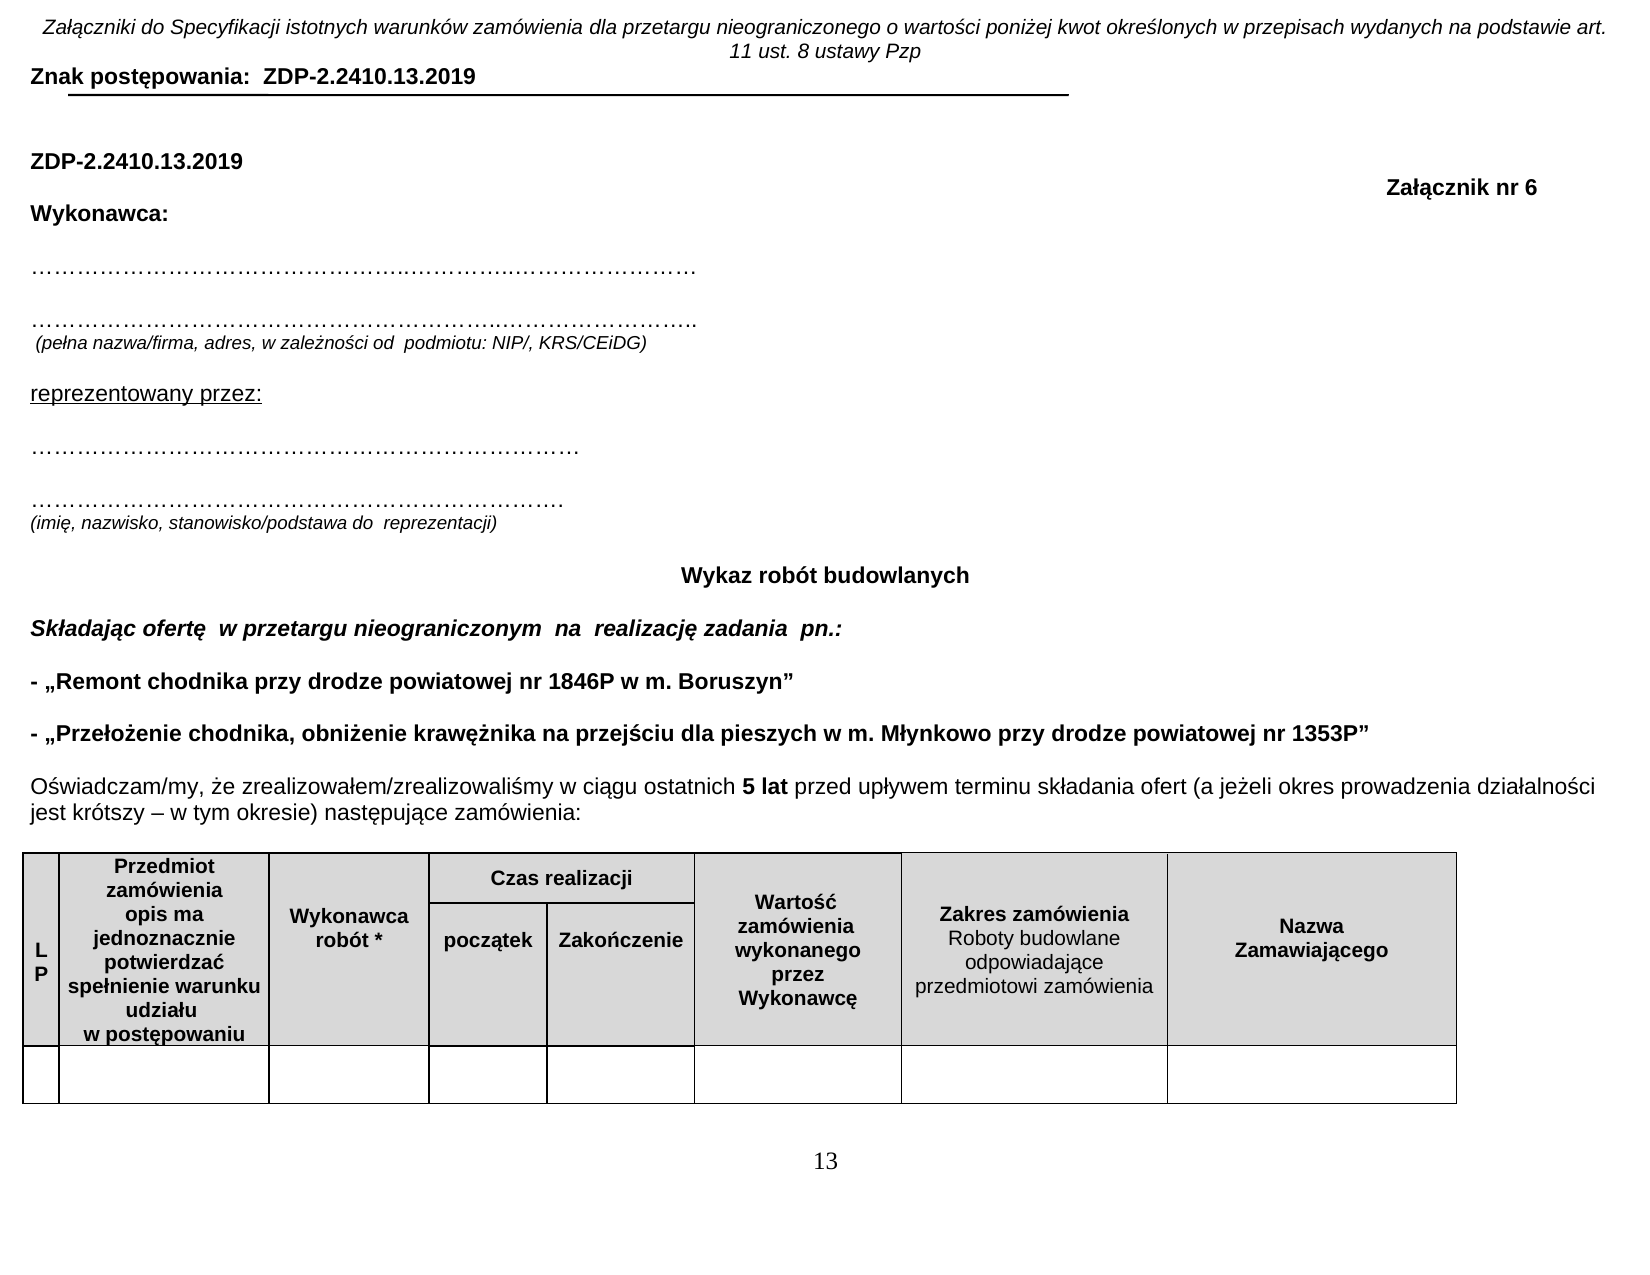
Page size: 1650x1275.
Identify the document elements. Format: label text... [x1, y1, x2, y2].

table_header Wartość zamówienia wykonanego przez Wykonawcę [695, 854, 901, 1045]
text reprezentowany przez: [30, 380, 1620, 406]
text Wykonawca: [30, 200, 1620, 227]
table_cell Zakończenie [548, 904, 694, 1045]
text Oświadczam/my, że zrealizowałem/zrealizowaliśmy w ciągu ostatnich 5 lat przed upływem terminu składania ofert (a jeżeli okres prowadzenia działalności jest krótszy – w tym okresie) następujące zamówienia: [30, 773, 1620, 826]
text - „Remont chodnika przy drodze powiatowej nr 1846P w m. Boruszyn” [30, 668, 1620, 694]
text (pełna nazwa/firma, adres, w zależności od podmiotu: NIP/, KRS/CEiDG) [30, 332, 1000, 354]
text ZDP-2.2410.13.2019 [30, 148, 1620, 174]
text Załącznik nr 6 [30, 174, 1620, 200]
table_cell Wykonawca robót * [270, 902, 428, 1045]
table_cell [902, 1046, 1167, 1103]
text ……………………………………………………..…………………….. [30, 306, 1620, 332]
text Wykaz robót budowlanych [30, 562, 1620, 588]
table_cell [24, 1047, 58, 1103]
text Składając ofertę w przetargu nieograniczonym na realizację zadania pn.: [30, 615, 1620, 641]
table_cell [60, 1046, 268, 1103]
table_cell [270, 1046, 428, 1103]
table_header Przedmiot zamówienia opis ma jednoznacznie potwierdzać spełnienie warunku udziału w postępowaniu [60, 854, 268, 1045]
text - „Przełożenie chodnika, obniżenie krawężnika na przejściu dla pieszych w m. Młynkowo przy drodze powiatowej nr 1353P” [30, 720, 1620, 747]
table_cell [1168, 1046, 1456, 1103]
table_header Nazwa Zamawiającego [1168, 853, 1456, 1045]
table_header LP [24, 854, 58, 1045]
text ……………………………………………………………… [30, 433, 1620, 459]
table_cell [430, 1047, 546, 1103]
table_cell [695, 1046, 901, 1103]
text ……………………………………………………………. [30, 486, 1620, 512]
text (imię, nazwisko, stanowisko/podstawa do reprezentacji) [30, 512, 1000, 562]
table_header [270, 854, 428, 902]
text …………………………………………..…………..…………………… [30, 253, 1620, 279]
table_header Zakres zamówienia Roboty budowlane odpowiadające przedmiotowi zamówienia [902, 853, 1167, 1045]
table_header Czas realizacji [430, 854, 694, 902]
table_cell [548, 1047, 694, 1103]
table_cell początek [430, 904, 546, 1045]
